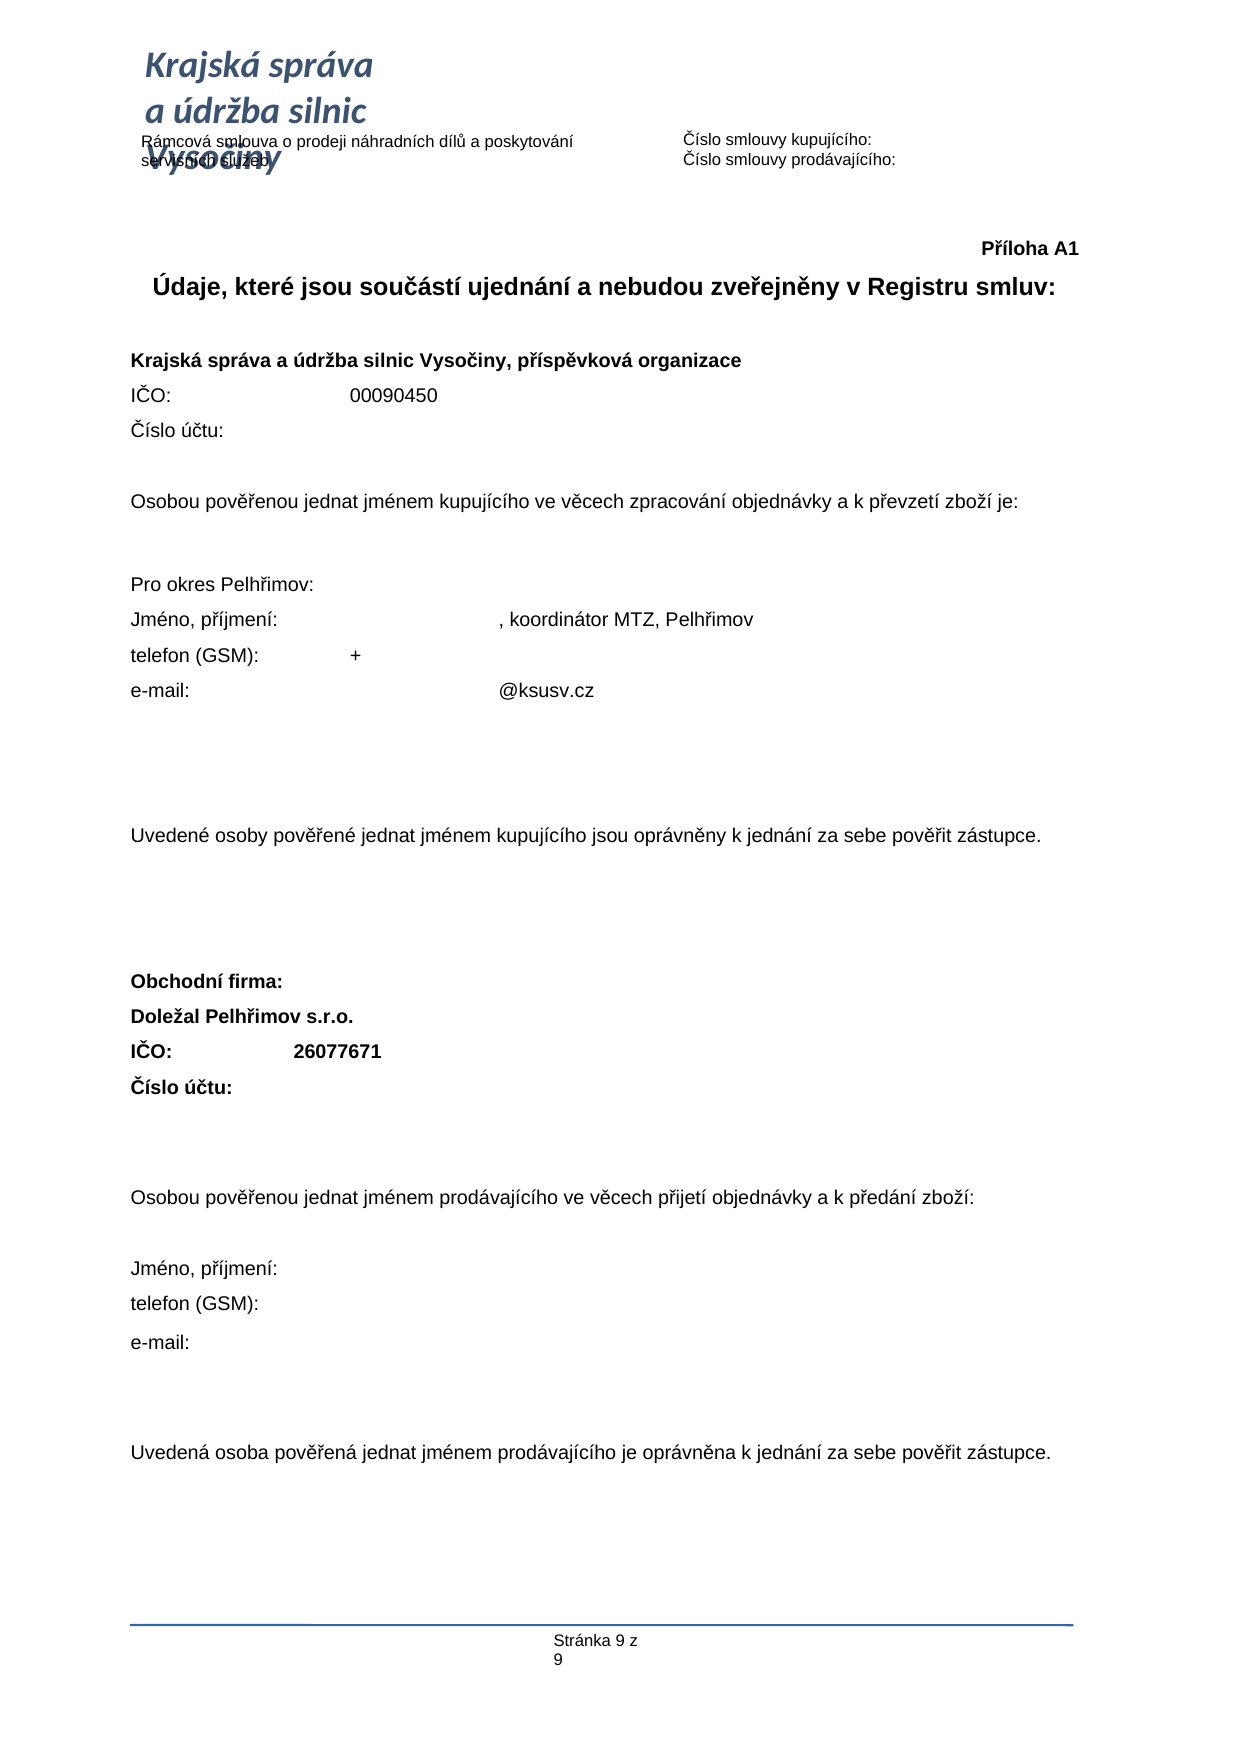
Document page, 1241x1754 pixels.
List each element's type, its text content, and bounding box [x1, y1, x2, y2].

text IČO: 00090450 [130, 384, 1079, 407]
text Osobou pověřenou jednat jménem prodávajícího ve věcech přijetí objednávky a k předání zboží: [130, 1186, 1079, 1208]
text Číslo účtu: [130, 1076, 1079, 1098]
text Uvedená osoba pověřená jednat jménem prodávajícího je oprávněna k jednání za sebe pověřit zástupce. [130, 1441, 1079, 1464]
text Krajská správa a údržba silnic Vysočiny, příspěvková organizace [130, 349, 1079, 372]
text Doležal Pelhřimov s.r.o. [130, 1005, 1079, 1028]
text Číslo účtu: [130, 419, 1079, 442]
text e-mail: @ksusv.cz [130, 679, 1079, 701]
text telefon (GSM): [130, 1292, 1079, 1314]
text Příloha A1 [130, 237, 1079, 260]
text Údaje, které jsou součástí ujednání a nebudou zveřejněny v Registru smluv: [130, 272, 1079, 301]
text Obchodní firma: [130, 970, 1079, 993]
text IČO: 26077671 [130, 1040, 1079, 1063]
text Jméno, příjmení: [130, 1256, 1079, 1279]
text e-mail: [130, 1331, 1079, 1354]
text Jméno, příjmení: , koordinátor MTZ, Pelhřimov [130, 608, 1079, 631]
text Osobou pověřenou jednat jménem kupujícího ve věcech zpracování objednávky a k převzetí zboží je: [130, 490, 1079, 513]
text Pro okres Pelhřimov: [130, 573, 1079, 596]
text telefon (GSM): + [130, 643, 1079, 666]
text Uvedené osoby pověřené jednat jménem kupujícího jsou oprávněny k jednání za sebe pověřit zástupce. [130, 824, 1079, 847]
